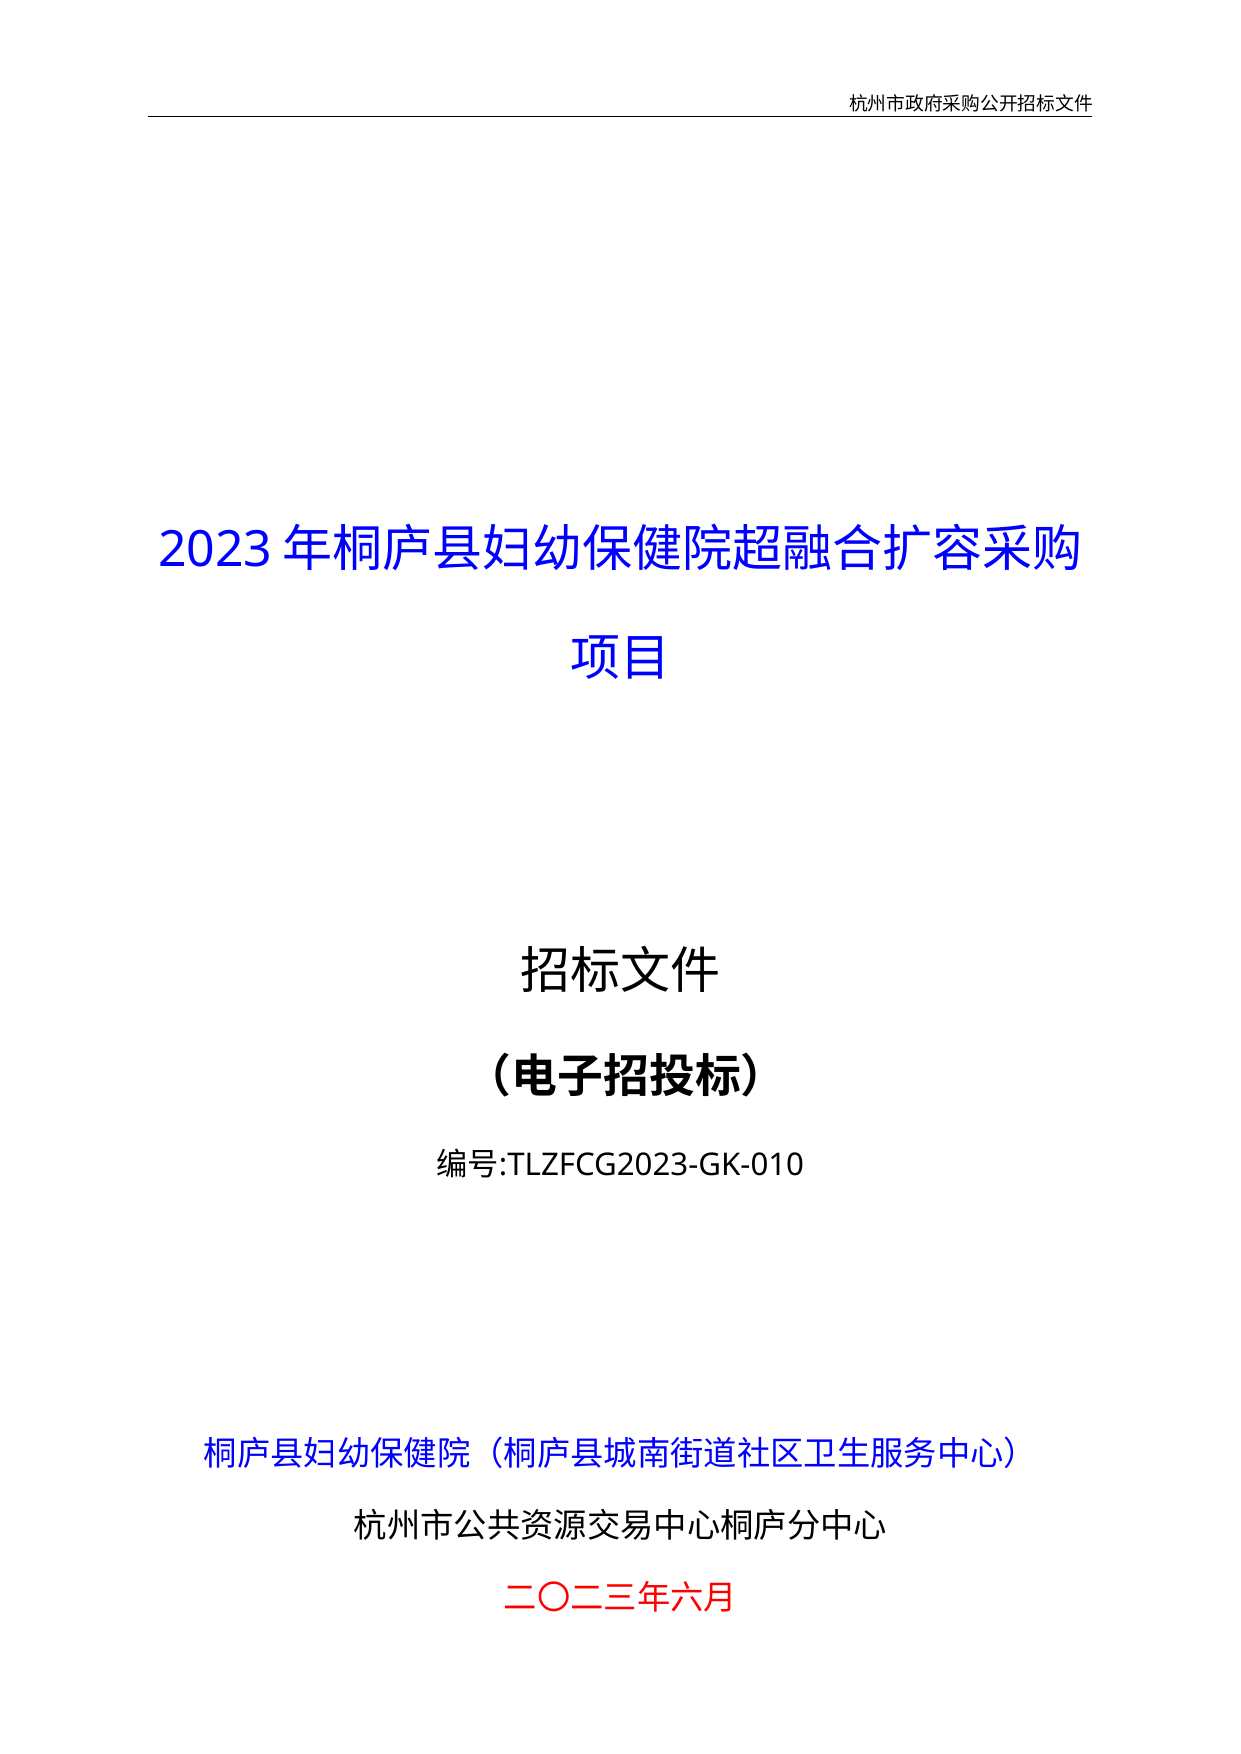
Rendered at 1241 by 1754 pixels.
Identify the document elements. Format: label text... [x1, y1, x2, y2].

text 编号:TLZFCG2023-GK-010 [148, 1139, 1092, 1184]
text 招标文件 [148, 931, 1092, 1003]
text 二〇二三年六月 [148, 1571, 1092, 1619]
text 2023年桐庐县妇幼保健院超融合扩容采购项目 [148, 509, 1092, 690]
text 桐庐县妇幼保健院（桐庐县城南街道社区卫生服务中心） [148, 1427, 1092, 1475]
text 杭州市公共资源交易中心桐庐分中心 [148, 1499, 1092, 1547]
text （电子招投标） [148, 1039, 1092, 1105]
